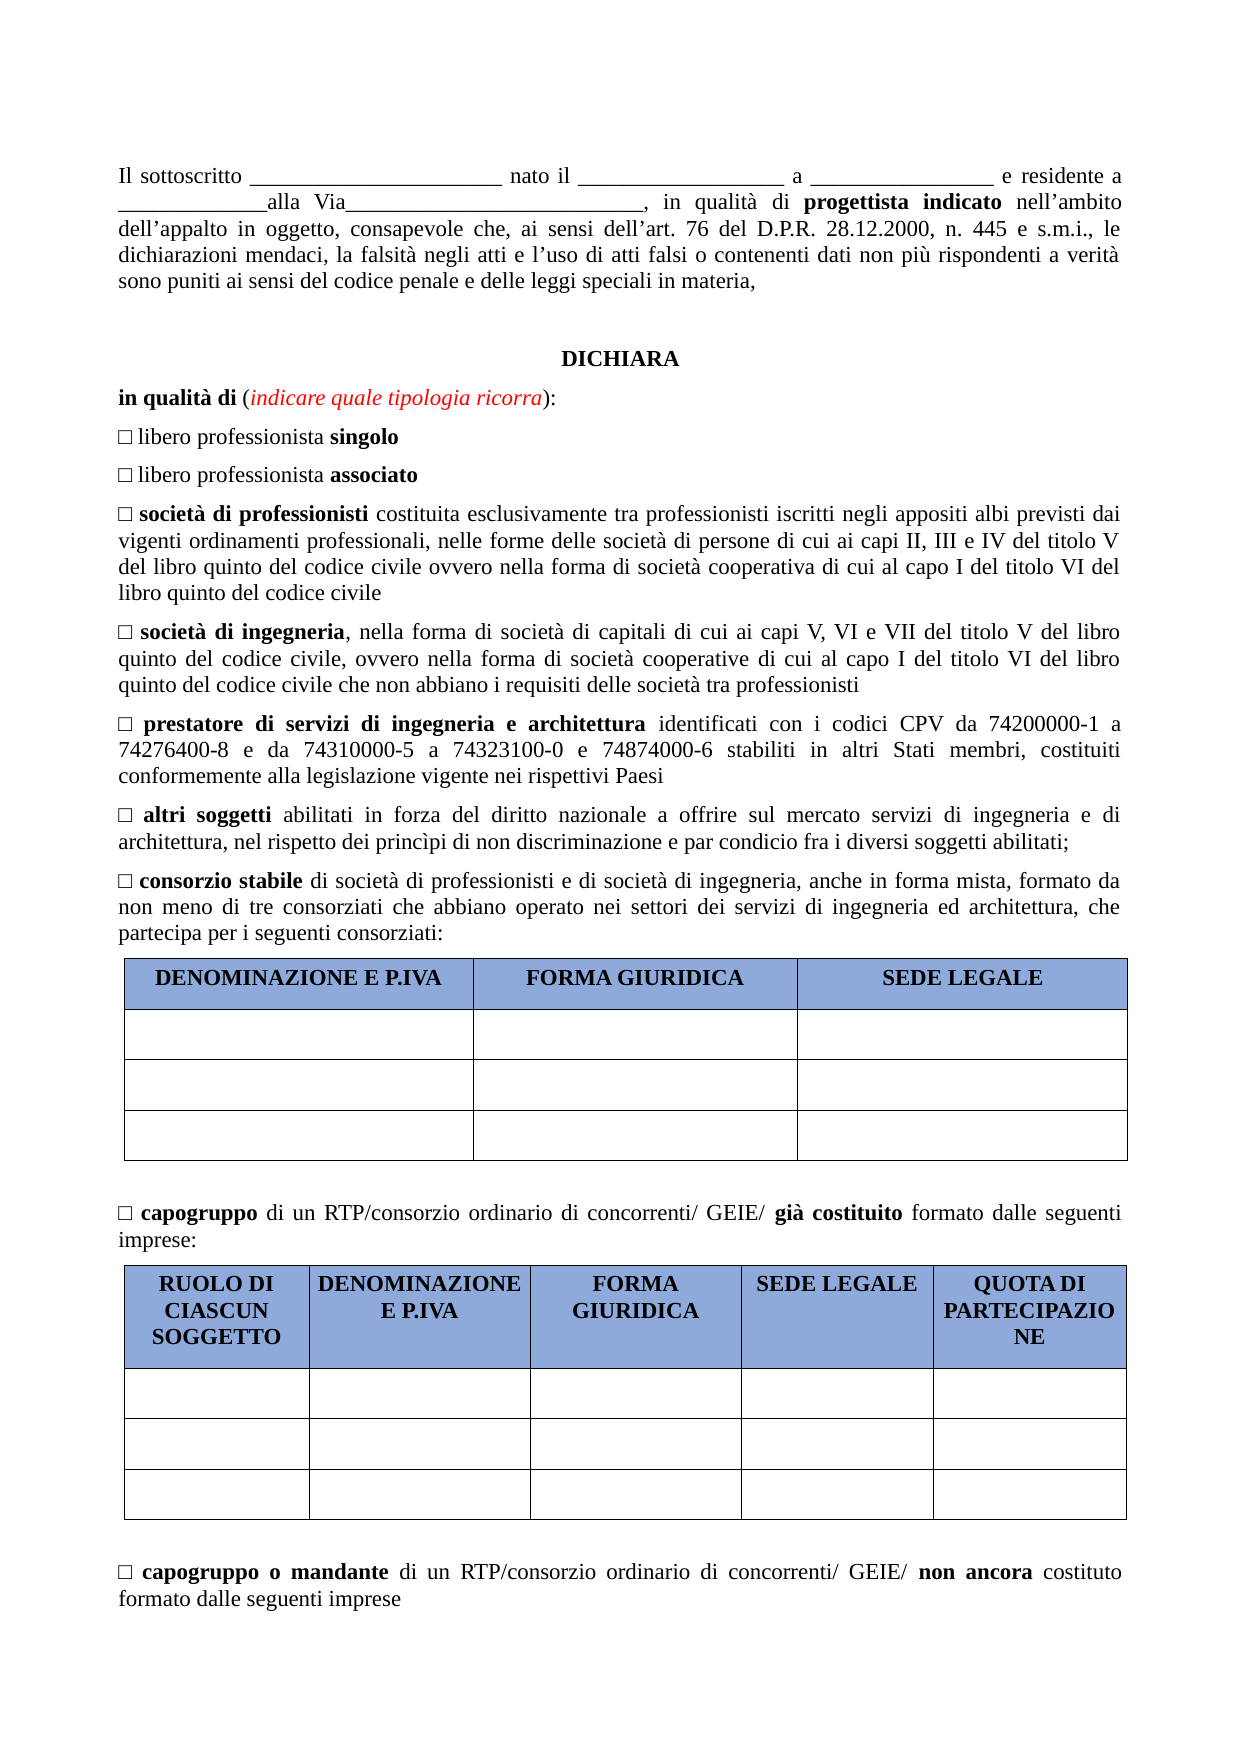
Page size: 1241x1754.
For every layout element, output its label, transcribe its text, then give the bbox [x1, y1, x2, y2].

text □ società di ingegneria, nella forma di società di capitali di cui ai capi V, VI e VII del titolo V del libro quinto del codice civile, ovvero nella forma di società cooperative di cui al capo I del titolo VI del libro quinto del codice civile che non abbiano i requisiti delle società tra professionisti [118, 618, 1122, 697]
table_cell [531, 1419, 741, 1469]
table_cell [310, 1470, 530, 1519]
table_cell [742, 1419, 933, 1469]
table_cell [474, 1010, 797, 1059]
text □ libero professionista singolo [118, 423, 1122, 449]
table_cell [798, 1111, 1127, 1160]
table_cell [531, 1470, 741, 1519]
table_cell [742, 1369, 933, 1418]
table_header QUOTA DI PARTECIPAZIONE [934, 1266, 1126, 1368]
table_cell [125, 1419, 309, 1469]
table_cell [125, 1010, 473, 1059]
table_header SEDE LEGALE [798, 959, 1127, 1009]
table_cell [474, 1060, 797, 1110]
table_header RUOLO DI CIASCUN SOGGETTO [125, 1266, 309, 1368]
table_cell [125, 1470, 309, 1519]
table_cell [742, 1470, 933, 1519]
table_cell [934, 1419, 1126, 1469]
table_cell [798, 1060, 1127, 1110]
text □ prestatore di servizi di ingegneria e architettura identificati con i codici CPV da 74200000-1 a 74276400-8 e da 74310000-5 a 74323100-0 e 74874000-6 stabiliti in altri Stati membri, costituiti conformemente alla legislazione vigente nei rispettivi Paesi [118, 710, 1122, 789]
table_cell [531, 1369, 741, 1418]
table_cell [310, 1369, 530, 1418]
text □ libero professionista associato [118, 462, 1122, 488]
table_header FORMA GIURIDICA [531, 1266, 741, 1368]
table_cell [125, 1369, 309, 1418]
text □ capogruppo di un RTP/consorzio ordinario di concorrenti/ GEIE/ già costituito formato dalle seguenti imprese: [118, 1199, 1122, 1252]
table_cell [934, 1369, 1126, 1418]
text in qualità di (indicare quale tipologia ricorra): [118, 384, 1122, 410]
table_cell [474, 1111, 797, 1160]
table_header SEDE LEGALE [742, 1266, 933, 1368]
table_cell [125, 1111, 473, 1160]
text Il sottoscritto ______________________ nato il __________________ a ________________ e residente a _____________alla Via__________________________, in qualità di progettista indicato nell’ambito dell’appalto in oggetto, consapevole che, ai sensi dell’art. 76 del D.P.R. 28.12.2000, n. 445 e s.m.i., le dichiarazioni mendaci, la falsità negli atti e l’uso di atti falsi o contenenti dati non più rispondenti a verità sono puniti ai sensi del codice penale e delle leggi speciali in materia, [118, 162, 1122, 294]
table_cell [798, 1010, 1127, 1059]
table_cell [125, 1060, 473, 1110]
table_header DENOMINAZIONE E P.IVA [125, 959, 473, 1009]
text DICHIARA [118, 345, 1122, 371]
text □ società di professionisti costituita esclusivamente tra professionisti iscritti negli appositi albi previsti dai vigenti ordinamenti professionali, nelle forme delle società di persone di cui ai capi II, III e IV del titolo V del libro quinto del codice civile ovvero nella forma di società cooperativa di cui al capo I del titolo VI del libro quinto del codice civile [118, 500, 1122, 606]
text □ altri soggetti abilitati in forza del diritto nazionale a offrire sul mercato servizi di ingegneria e di architettura, nel rispetto dei princìpi di non discriminazione e par condicio fra i diversi soggetti abilitati; [118, 801, 1122, 854]
text □ capogruppo o mandante di un RTP/consorzio ordinario di concorrenti/ GEIE/ non ancora costituto formato dalle seguenti imprese [118, 1558, 1122, 1611]
table_header DENOMINAZIONE E P.IVA [310, 1266, 530, 1368]
table_cell [934, 1470, 1126, 1519]
text □ consorzio stabile di società di professionisti e di società di ingegneria, anche in forma mista, formato da non meno di tre consorziati che abbiano operato nei settori dei servizi di ingegneria ed architettura, che partecipa per i seguenti consorziati: [118, 867, 1122, 946]
table_cell [310, 1419, 530, 1469]
table_header FORMA GIURIDICA [474, 959, 797, 1009]
